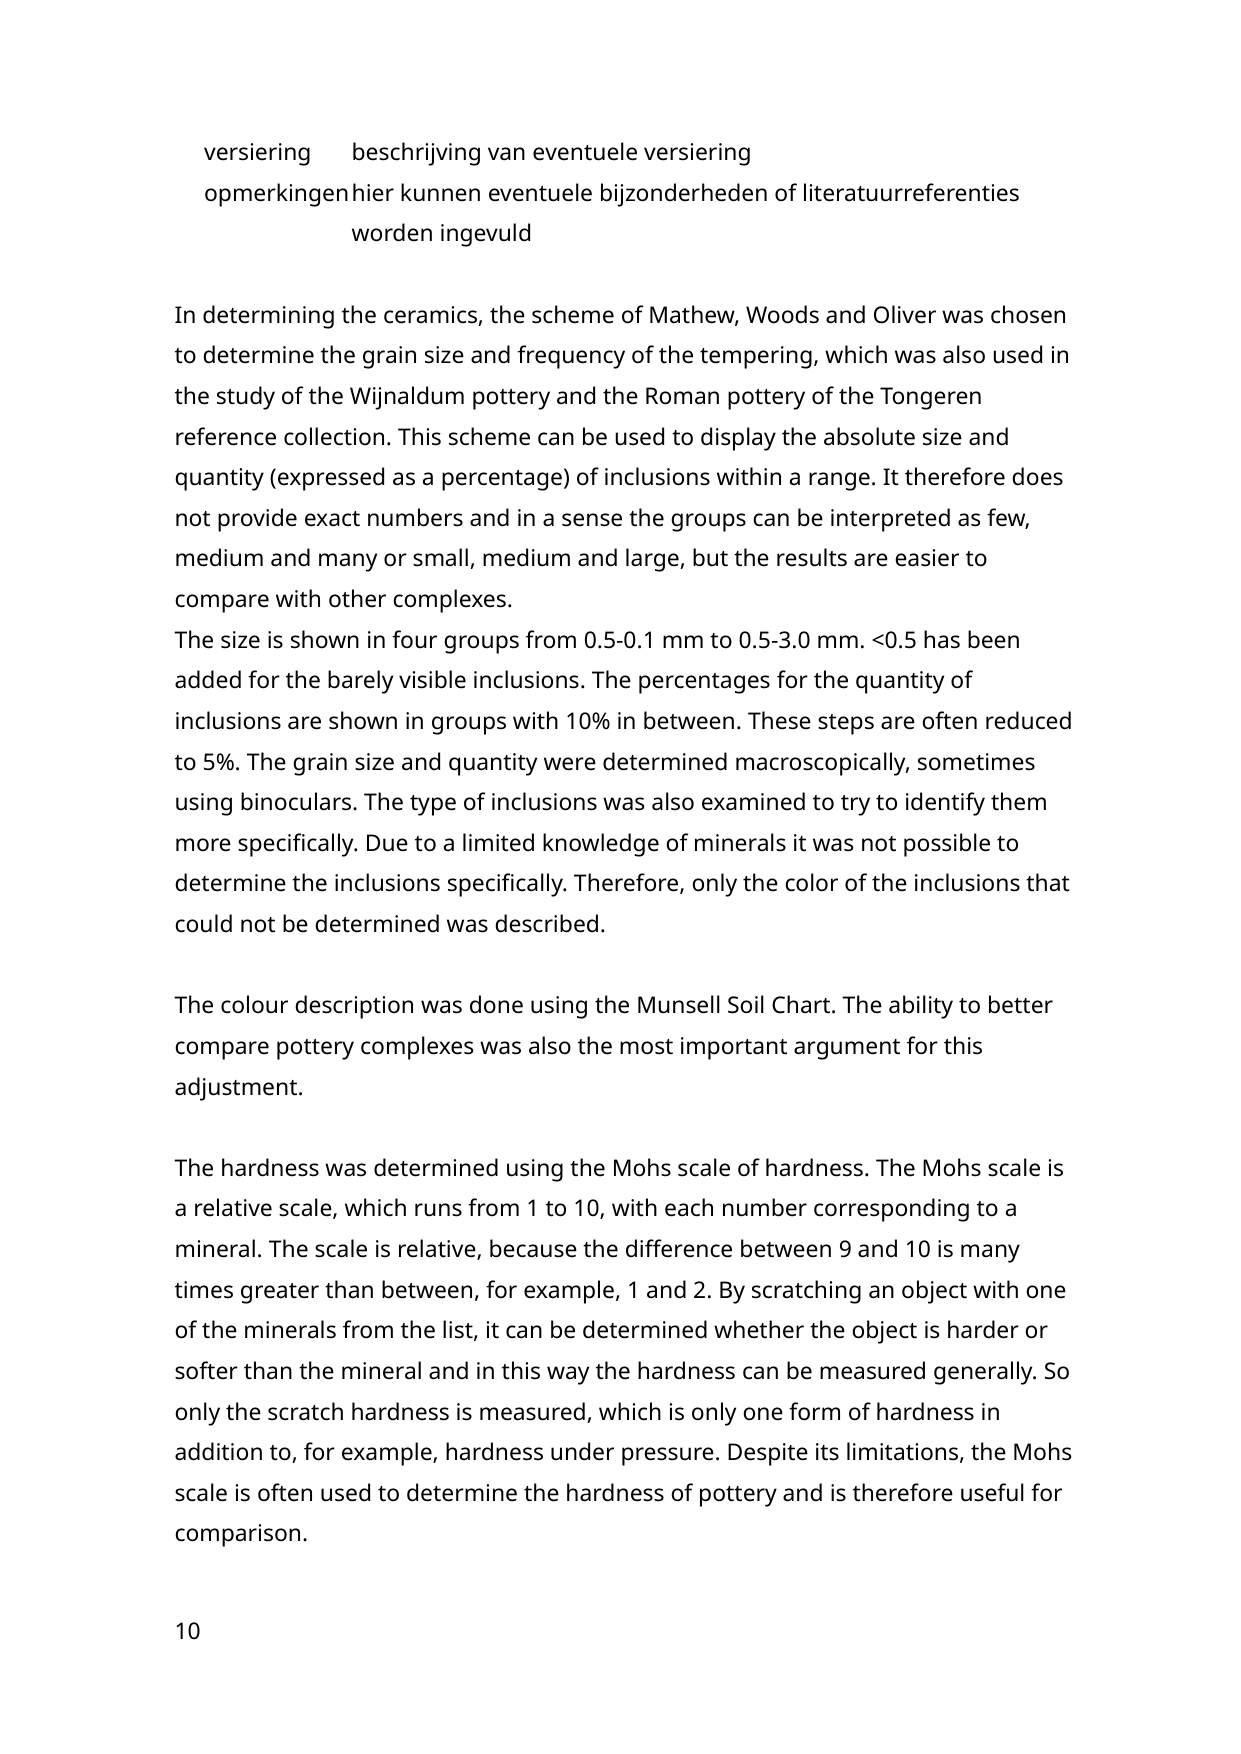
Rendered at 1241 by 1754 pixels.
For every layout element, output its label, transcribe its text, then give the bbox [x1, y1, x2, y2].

text opmerkingen hier kunnen eventuele bijzonderheden of literatuurreferenties worden ingevuld [204, 177, 1076, 248]
text versiering beschrijving van eventuele versiering [204, 136, 1076, 167]
text The hardness was determined using the Mohs scale of hardness. The Mohs scale is a relative scale, which runs from 1 to 10, with each number corresponding to a mineral. The scale is relative, because the difference between 9 and 10 is many times greater than between, for example, 1 and 2. By scratching an object with one of the minerals from the list, it can be determined whether the object is harder or softer than the mineral and in this way the hardness can be measured generally. So only the scratch hardness is measured, which is only one form of hardness in addition to, for example, hardness under pressure. Despite its limitations, the Mohs scale is often used to determine the hardness of pottery and is therefore useful for comparison. [174, 1152, 1076, 1548]
text In determining the ceramics, the scheme of Mathew, Woods and Oliver was chosen to determine the grain size and frequency of the tempering, which was also used in the study of the Wijnaldum pottery and the Roman pottery of the Tongeren reference collection. This scheme can be used to display the absolute size and quantity (expressed as a percentage) of inclusions within a range. It therefore does not provide exact numbers and in a sense the groups can be interpreted as few, medium and many or small, medium and large, but the results are easier to compare with other complexes. [174, 298, 1076, 614]
text The size is shown in four groups from 0.5-0.1 mm to 0.5-3.0 mm. <0.5 has been added for the barely visible inclusions. The percentages for the quantity of inclusions are shown in groups with 10% in between. These steps are often reduced to 5%. The grain size and quantity were determined macroscopically, sometimes using binoculars. The type of inclusions was also examined to try to identify them more specifically. Due to a limited knowledge of minerals it was not possible to determine the inclusions specifically. Therefore, only the color of the inclusions that could not be determined was described. [174, 623, 1076, 939]
text The colour description was done using the Munsell Soil Chart. The ability to better compare pottery complexes was also the most important argument for this adjustment. [174, 989, 1076, 1102]
